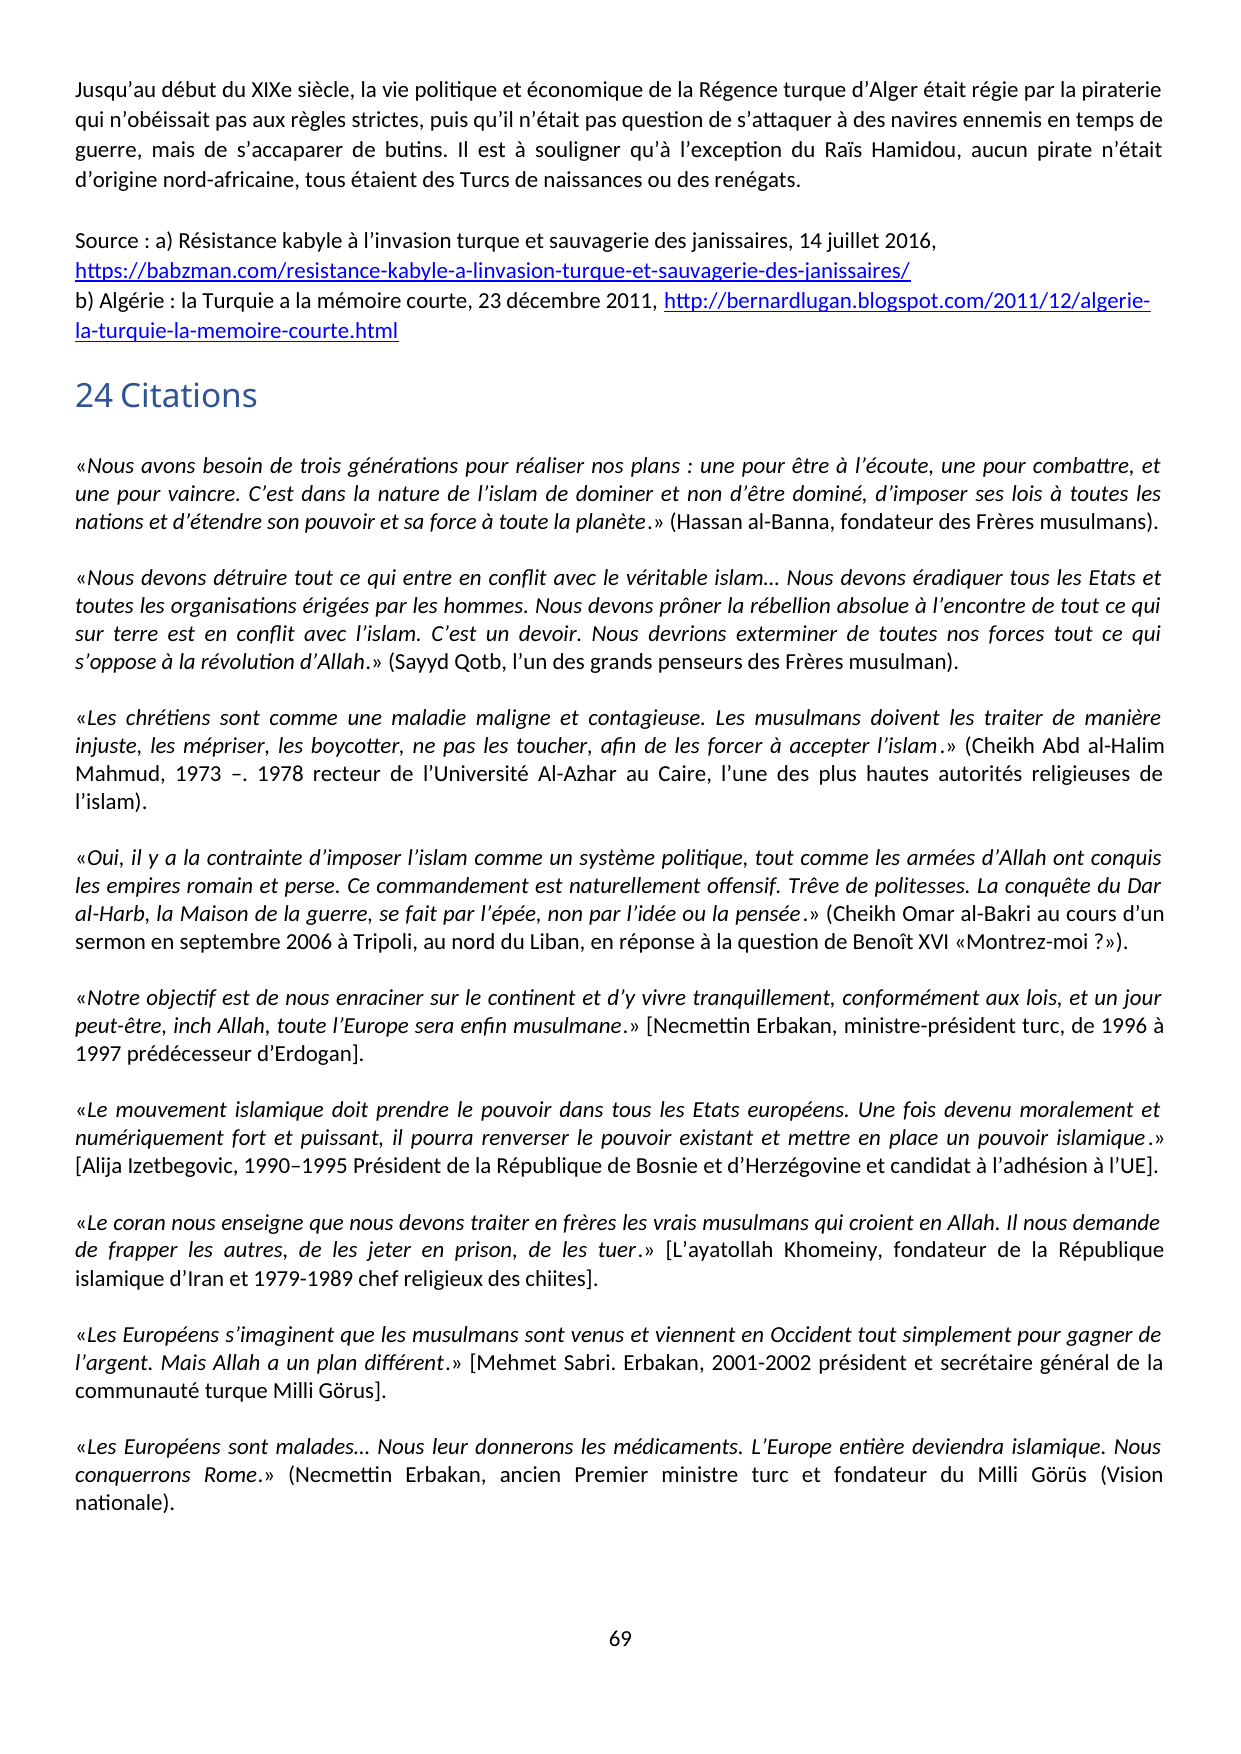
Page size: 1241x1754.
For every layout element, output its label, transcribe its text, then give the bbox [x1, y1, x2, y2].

text Source : a) Résistance kabyle à l’invasion turque et sauvagerie des janissaires, 14 juillet 2016, https://babzman.com/resistance-kabyle-a-linvasion-turque-et-sauvagerie-des-janissaires/ [75, 226, 1165, 284]
text «Les Européens sont malades… Nous leur donnerons les médicaments. L’Europe entière deviendra islamique. Nous conquerrons Rome.» (Necmettin Erbakan, ancien Premier ministre turc et fondateur du Milli Görüs (Vision nationale). [75, 1432, 1165, 1516]
text «Le mouvement islamique doit prendre le pouvoir dans tous les Etats européens. Une fois devenu moralement et numériquement fort et puissant, il pourra renverser le pouvoir existant et mettre en place un pouvoir islamique.» [Alija Izetbegovic, 1990–1995 Président de la République de Bosnie et d’Herzégovine et candidat à l’adhésion à l’UE]. [75, 1096, 1165, 1179]
text «Oui, il y a la contrainte d’imposer l’islam comme un système politique, tout comme les armées d’Allah ont conquis les empires romain et perse. Ce commandement est naturellement offensif. Trêve de politesses. La conquête du Dar al-Harb, la Maison de la guerre, se fait par l’épée, non par l’idée ou la pensée.» (Cheikh Omar al-Bakri au cours d’un sermon en septembre 2006 à Tripoli, au nord du Liban, en réponse à la question de Benoît XVI «Montrez-moi ?»). [75, 843, 1165, 955]
text «Nous avons besoin de trois générations pour réaliser nos plans : une pour être à l’écoute, une pour combattre, et une pour vaincre. C’est dans la nature de l’islam de dominer et non d’être dominé, d’imposer ses lois à toutes les nations et d’étendre son pouvoir et sa force à toute la planète.» (Hassan al-Banna, fondateur des Frères musulmans). [75, 451, 1165, 535]
text «Les chrétiens sont comme une maladie maligne et contagieuse. Les musulmans doivent les traiter de manière injuste, les mépriser, les boycotter, ne pas les toucher, afin de les forcer à accepter l’islam.» (Cheikh Abd al-Halim Mahmud, 1973 –. 1978 recteur de l’Université Al-Azhar au Caire, l’une des plus hautes autorités religieuses de l’islam). [75, 703, 1165, 815]
subtitle Citations [75, 372, 1165, 417]
text «Nous devons détruire tout ce qui entre en conflit avec le véritable islam… Nous devons éradiquer tous les Etats et toutes les organisations érigées par les hommes. Nous devons prôner la rébellion absolue à l’encontre de tout ce qui sur terre est en conflit avec l’islam. C’est un devoir. Nous devrions exterminer de toutes nos forces tout ce qui s’oppose à la révolution d’Allah.» (Sayyd Qotb, l’un des grands penseurs des Frères musulman). [75, 563, 1165, 675]
text b) Algérie : la Turquie a la mémoire courte, 23 décembre 2011, http://bernardlugan.blogspot.com/2011/12/algerie-la-turquie-la-memoire-courte.html [75, 286, 1165, 345]
text «Notre objectif est de nous enraciner sur le continent et d’y vivre tranquillement, conformément aux lois, et un jour peut-être, inch Allah, toute l’Europe sera enfin musulmane.» [Necmettin Erbakan, ministre-président turc, de 1996 à 1997 prédécesseur d’Erdogan]. [75, 983, 1165, 1067]
text «Le coran nous enseigne que nous devons traiter en frères les vrais musulmans qui croient en Allah. Il nous demande de frapper les autres, de les jeter en prison, de les tuer.» [L’ayatollah Khomeiny, fondateur de la République islamique d’Iran et 1979-1989 chef religieux des chiites]. [75, 1208, 1165, 1292]
text «Les Européens s’imaginent que les musulmans sont venus et viennent en Occident tout simplement pour gagner de l’argent. Mais Allah a un plan différent.» [Mehmet Sabri. Erbakan, 2001-2002 président et secrétaire général de la communauté turque Milli Görus]. [75, 1320, 1165, 1404]
text Jusqu’au début du XIXe siècle, la vie politique et économique de la Régence turque d’Alger était régie par la piraterie qui n’obéissait pas aux règles strictes, puis qu’il n’était pas question de s’attaquer à des navires ennemis en temps de guerre, mais de s’accaparer de butins. Il est à souligner qu’à l’exception du Raïs Hamidou, aucun pirate n’était d’origine nord-africaine, tous étaient des Turcs de naissances ou des renégats. [75, 75, 1165, 194]
